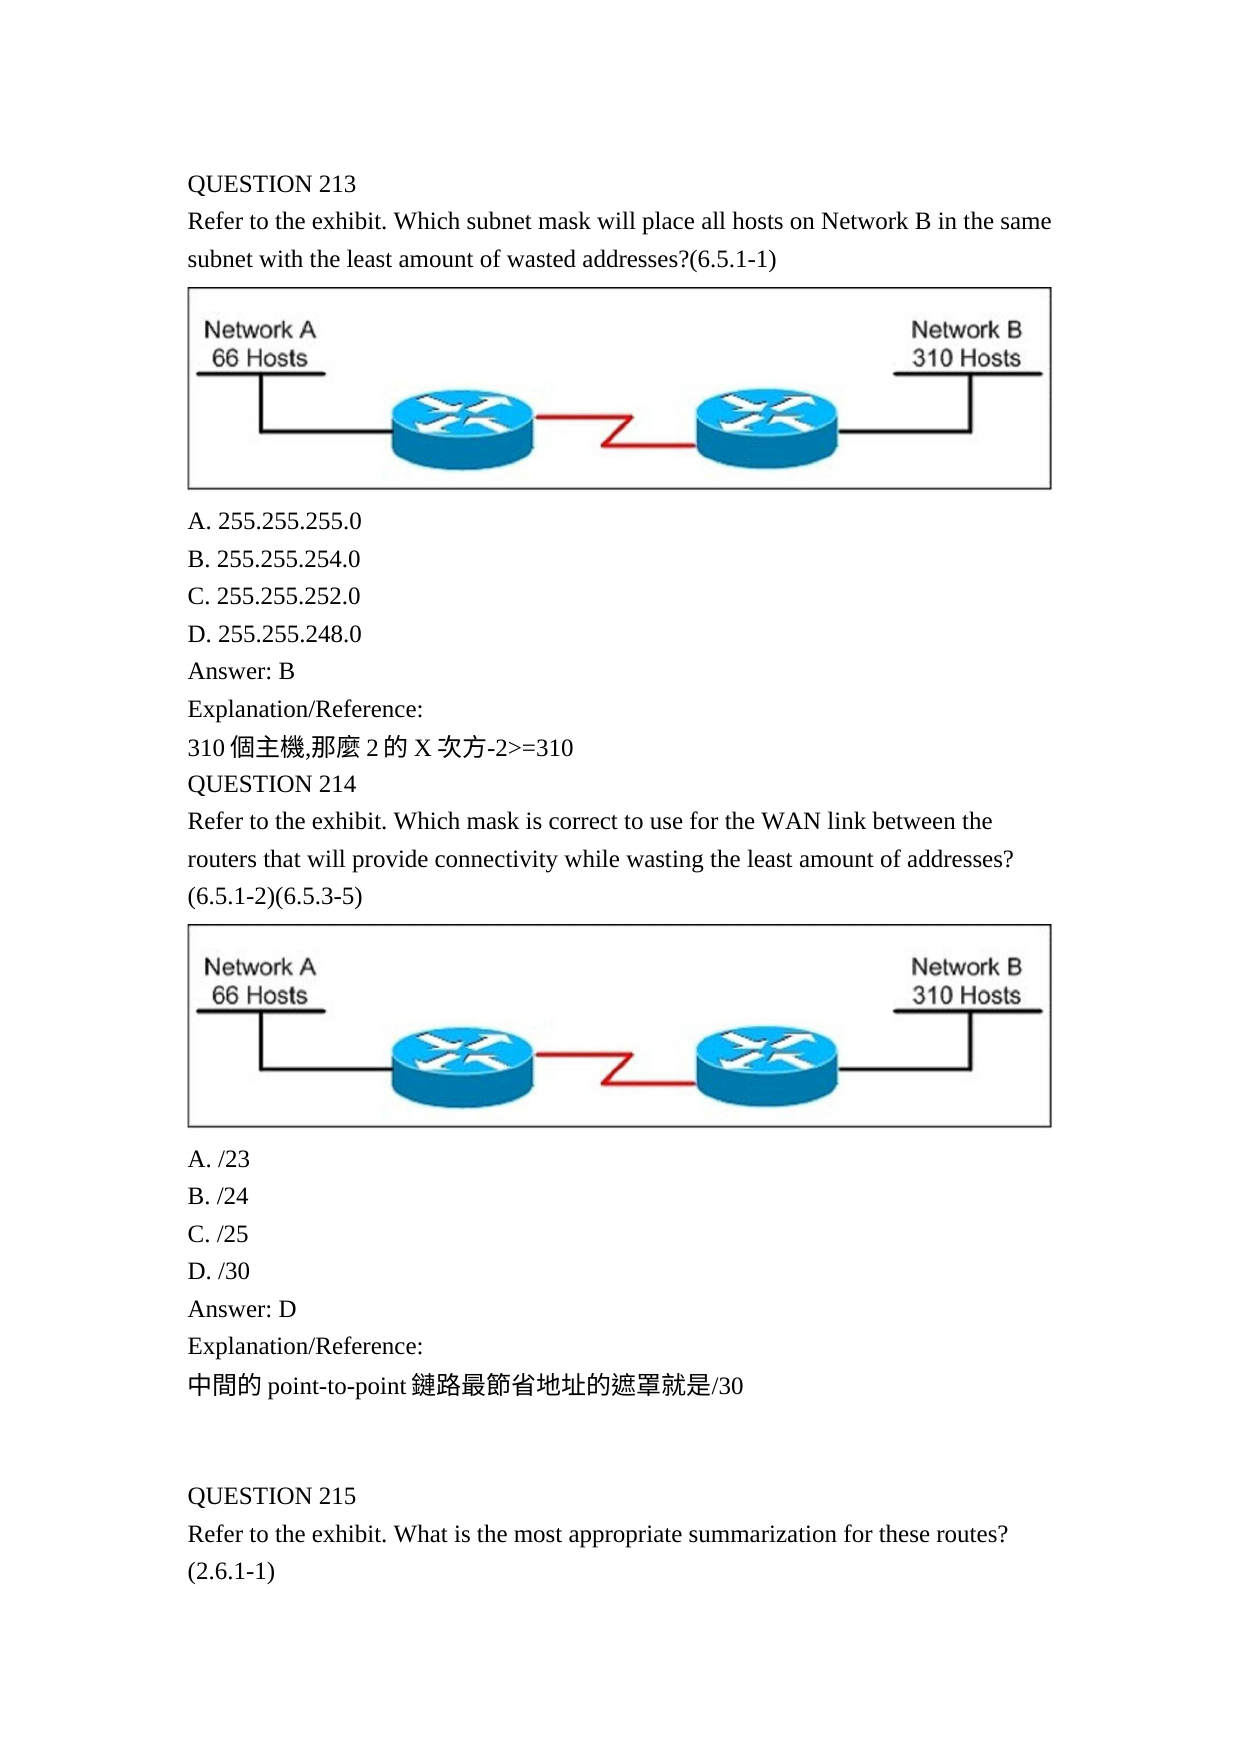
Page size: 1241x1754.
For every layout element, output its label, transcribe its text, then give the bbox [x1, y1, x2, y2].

text Refer to the exhibit. Which subnet mask will place all hosts on Network B in the same subnet with the least amount of wasted addresses?(6.5.1-1) [187, 202, 1053, 277]
text Refer to the exhibit. Which mask is correct to use for the WAN link between the routers that will provide connectivity while wasting the least amount of addresses?(6.5.1-2)(6.5.3-5) [187, 802, 1053, 914]
text 中間的point-to-point鏈路最節省地址的遮罩就是/30 [187, 1364, 1053, 1402]
text D. /30 [187, 1252, 1053, 1289]
text Answer: D [187, 1289, 1053, 1327]
text QUESTION 215 [187, 1477, 1053, 1514]
text Explanation/Reference: [187, 689, 1053, 727]
text B. 255.255.254.0 [187, 539, 1053, 577]
text QUESTION 214 [187, 764, 1053, 802]
text QUESTION 213 [187, 164, 1053, 202]
text B. /24 [187, 1177, 1053, 1214]
text C. /25 [187, 1214, 1053, 1252]
text A. /23 [187, 1139, 1053, 1177]
text A. 255.255.255.0 [187, 502, 1053, 539]
text 310個主機,那麼2的X次方-2>=310 [187, 727, 1053, 764]
text D. 255.255.248.0 [187, 614, 1053, 652]
text Answer: B [187, 652, 1053, 689]
text Refer to the exhibit. What is the most appropriate summarization for these routes?(2.6.1-1) [187, 1514, 1053, 1589]
text C. 255.255.252.0 [187, 577, 1053, 614]
text Explanation/Reference: [187, 1327, 1053, 1364]
